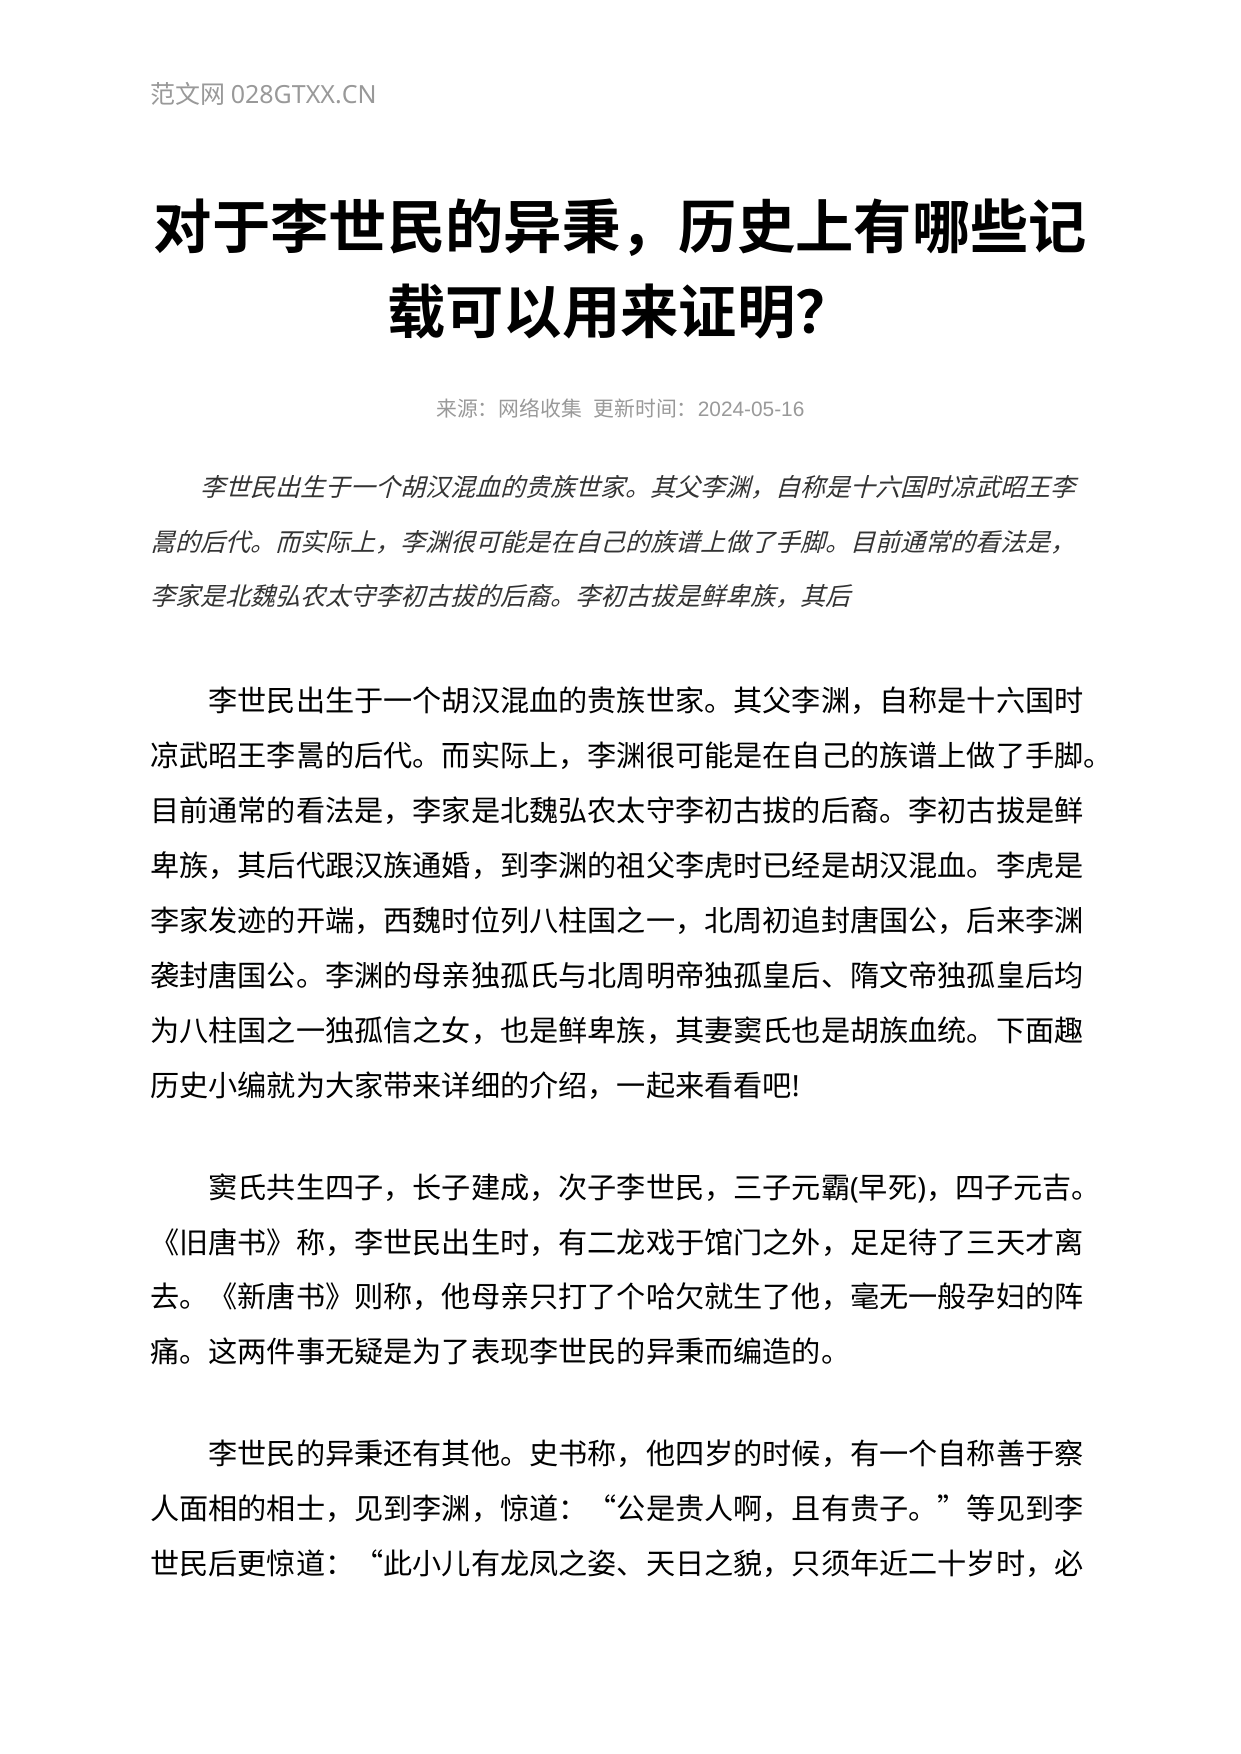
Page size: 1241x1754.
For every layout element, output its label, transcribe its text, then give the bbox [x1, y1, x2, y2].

text 窦氏共生四子，长子建成，次子李世民，三子元霸(早死)，四子元吉。《旧唐书》称，李世民出生时，有二龙戏于馆门之外，足足待了三天才离去。《新唐书》则称，他母亲只打了个哈欠就生了他，毫无一般孕妇的阵痛。这两件事无疑是为了表现李世民的异秉而编造的。 [150, 1164, 1090, 1371]
text 李世民出生于一个胡汉混血的贵族世家。其父李渊，自称是十六国时凉武昭王李暠的后代。而实际上，李渊很可能是在自己的族谱上做了手脚。目前通常的看法是，李家是北魏弘农太守李初古拔的后裔。李初古拔是鲜卑族，其后代跟汉族通婚，到李渊的祖父李虎时已经是胡汉混血。李虎是李家发迹的开端，西魏时位列八柱国之一，北周初追封唐国公，后来李渊袭封唐国公。李渊的母亲独孤氏与北周明帝独孤皇后、隋文帝独孤皇后均为八柱国之一独孤信之女，也是鲜卑族，其妻窦氏也是胡族血统。下面趣历史小编就为大家带来详细的介绍，一起来看看吧! [150, 678, 1090, 1104]
subtitle 对于李世民的异秉，历史上有哪些记载可以用来证明？ [150, 181, 1090, 350]
text 来源：网络收集 更新时间：2024-05-16 [150, 397, 1090, 421]
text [150, 1431, 1090, 1583]
text 李世民出生于一个胡汉混血的贵族世家。其父李渊，自称是十六国时凉武昭王李暠的后代。而实际上，李渊很可能是在自己的族谱上做了手脚。目前通常的看法是，李家是北魏弘农太守李初古拔的后裔。李初古拔是鲜卑族，其后 [150, 468, 1090, 613]
